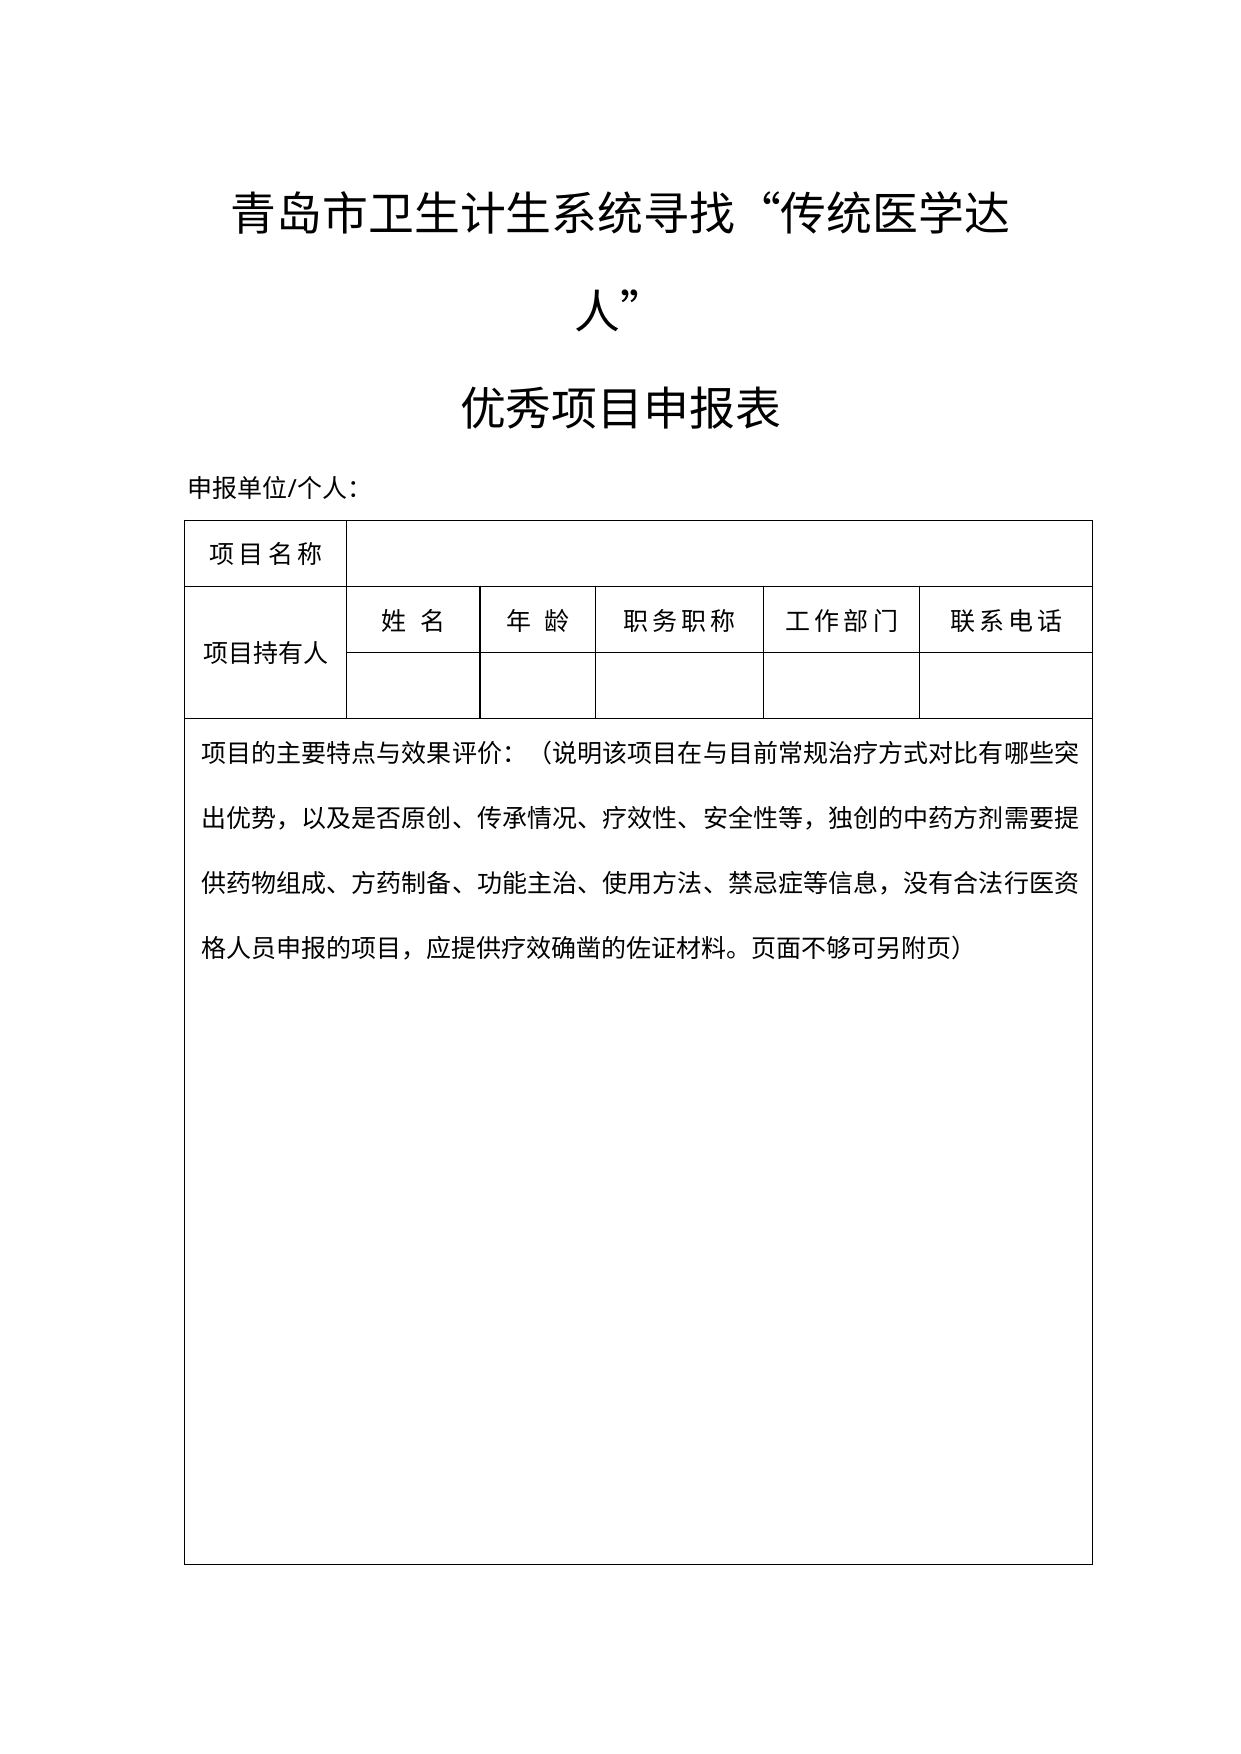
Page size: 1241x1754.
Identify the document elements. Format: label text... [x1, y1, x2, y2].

table_cell 联系电话 [920, 587, 1092, 652]
table_cell [347, 653, 479, 718]
text 优秀项目申报表 [187, 357, 1053, 454]
table_cell 年 龄 [481, 587, 595, 652]
text 申报单位/个人： [187, 454, 1053, 519]
table_cell [920, 653, 1092, 718]
table_cell 工作部门 [764, 587, 919, 652]
text 青岛市卫生计生系统寻找“传统医学达人” [187, 162, 1053, 357]
table_header 项目名称 [185, 521, 346, 586]
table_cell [185, 719, 1092, 1564]
table_cell [596, 653, 763, 718]
table_header [347, 521, 1092, 586]
table_cell 职务职称 [596, 587, 763, 652]
table_cell 姓 名 [347, 587, 479, 652]
table_cell [764, 653, 919, 718]
table_cell [481, 653, 595, 718]
table_cell 项目持有人 [185, 587, 346, 718]
